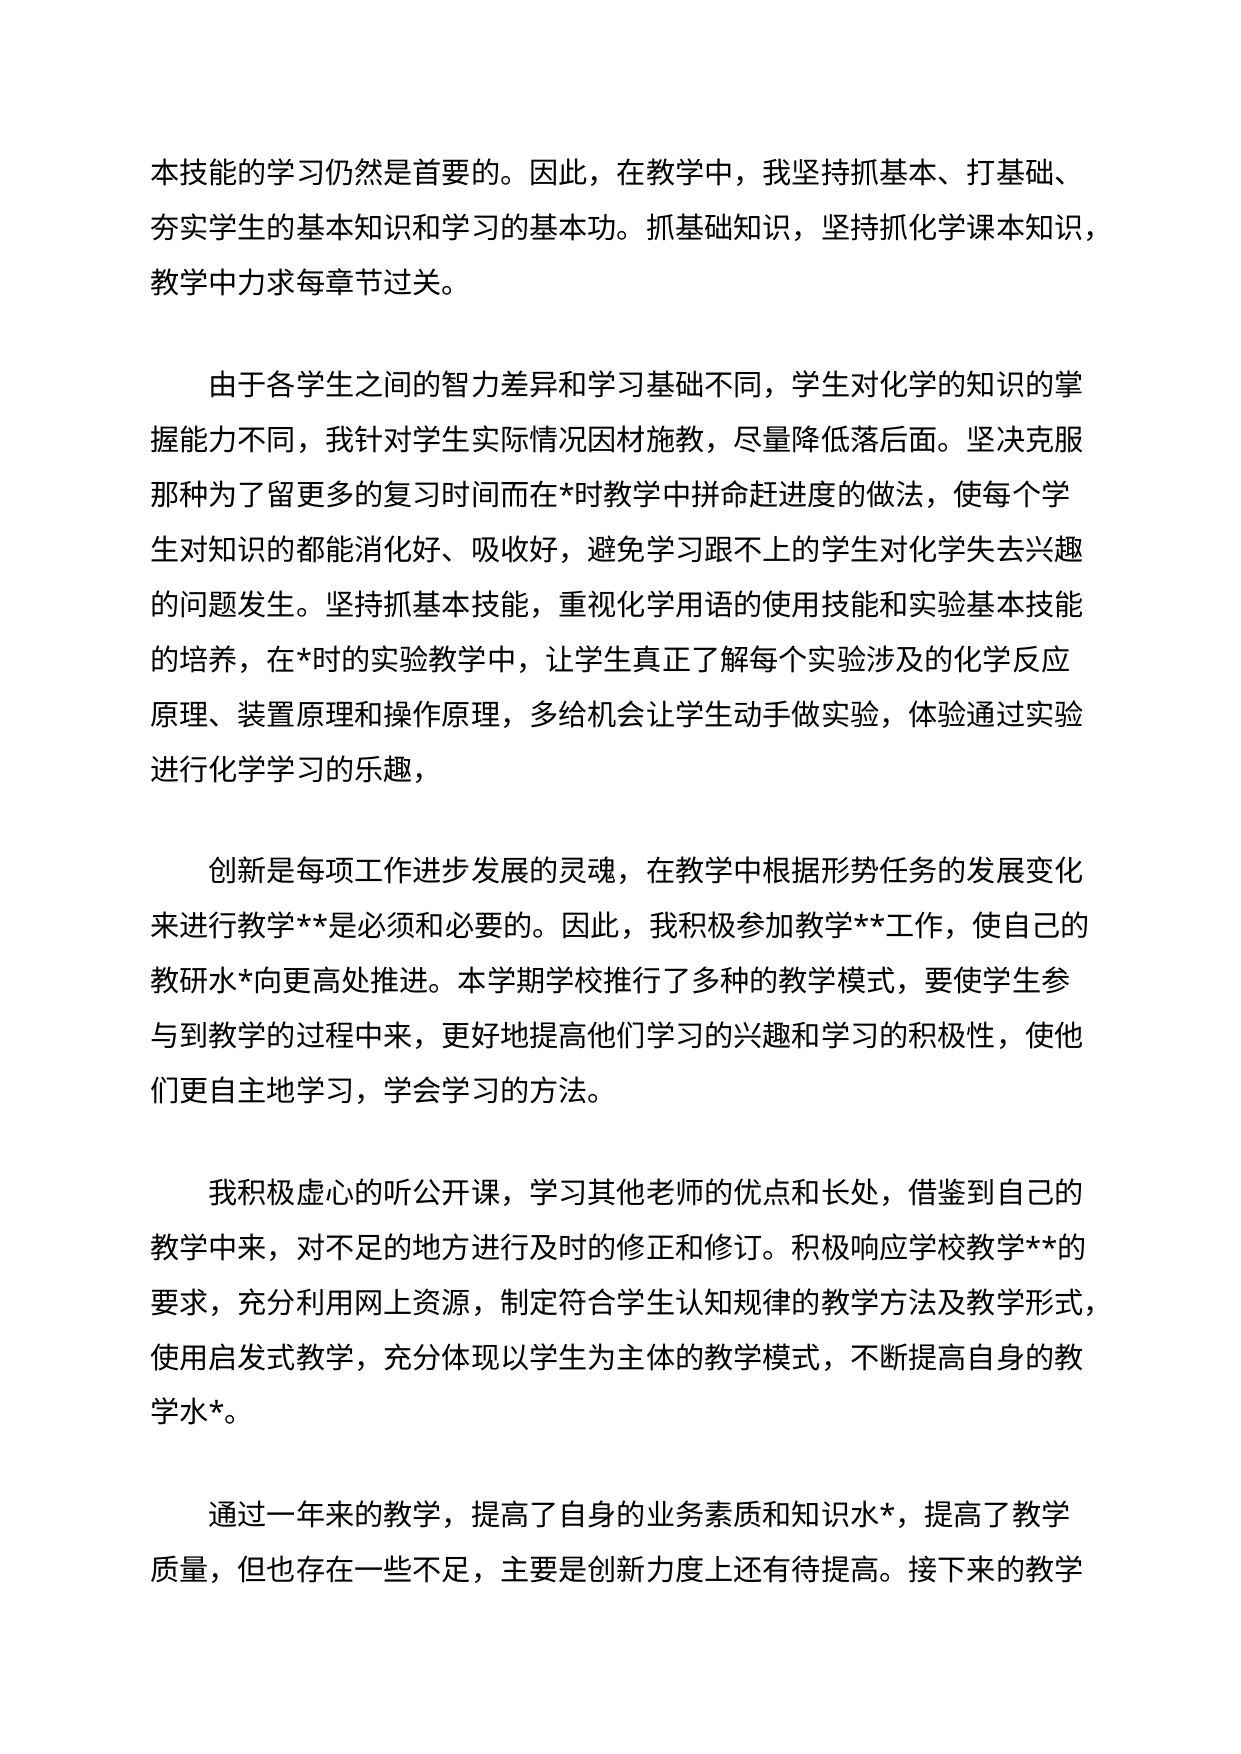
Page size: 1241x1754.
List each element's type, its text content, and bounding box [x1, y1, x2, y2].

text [150, 150, 1090, 302]
text 由于各学生之间的智力差异和学习基础不同，学生对化学的知识的掌握能力不同，我针对学生实际情况因材施教，尽量降低落后面。坚决克服那种为了留更多的复习时间而在*时教学中拼命赶进度的做法，使每个学生对知识的都能消化好、吸收好，避免学习跟不上的学生对化学失去兴趣的问题发生。坚持抓基本技能，重视化学用语的使用技能和实验基本技能的培养，在*时的实验教学中，让学生真正了解每个实验涉及的化学反应原理、装置原理和操作原理，多给机会让学生动手做实验，体验通过实验进行化学学习的乐趣， [150, 362, 1090, 788]
text 创新是每项工作进步发展的灵魂，在教学中根据形势任务的发展变化来进行教学**是必须和必要的。因此，我积极参加教学**工作，使自己的教研水*向更高处推进。本学期学校推行了多种的教学模式，要使学生参与到教学的过程中来，更好地提高他们学习的兴趣和学习的积极性，使他们更自主地学习，学会学习的方法。 [150, 848, 1090, 1110]
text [150, 1491, 1090, 1588]
text 我积极虚心的听公开课，学习其他老师的优点和长处，借鉴到自己的教学中来，对不足的地方进行及时的修正和修订。积极响应学校教学**的要求，充分利用网上资源，制定符合学生认知规律的教学方法及教学形式，使用启发式教学，充分体现以学生为主体的教学模式，不断提高自身的教学水*。 [150, 1169, 1090, 1431]
